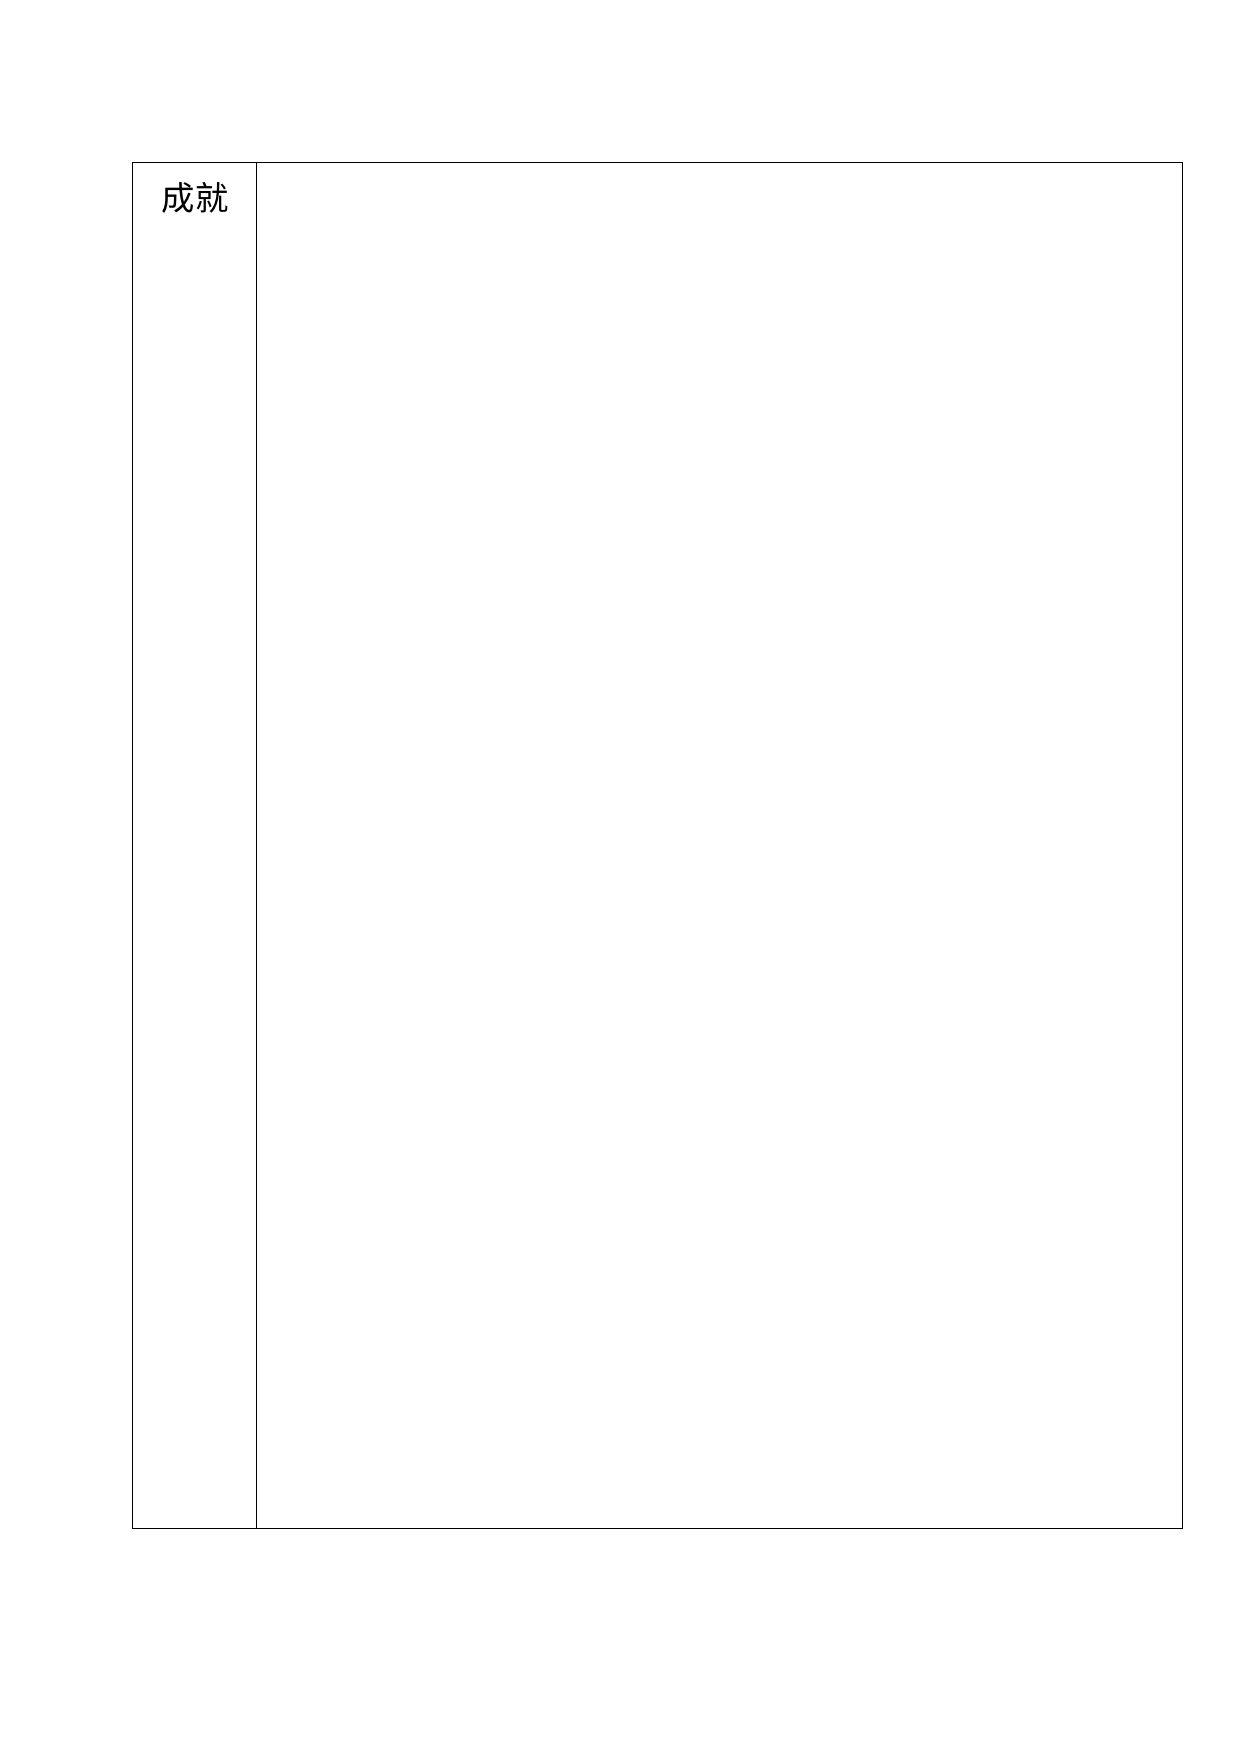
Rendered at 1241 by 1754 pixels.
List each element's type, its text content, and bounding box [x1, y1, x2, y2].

table_cell 主要 业务 成就 [133, 163, 256, 1528]
table_cell [257, 163, 1182, 1528]
